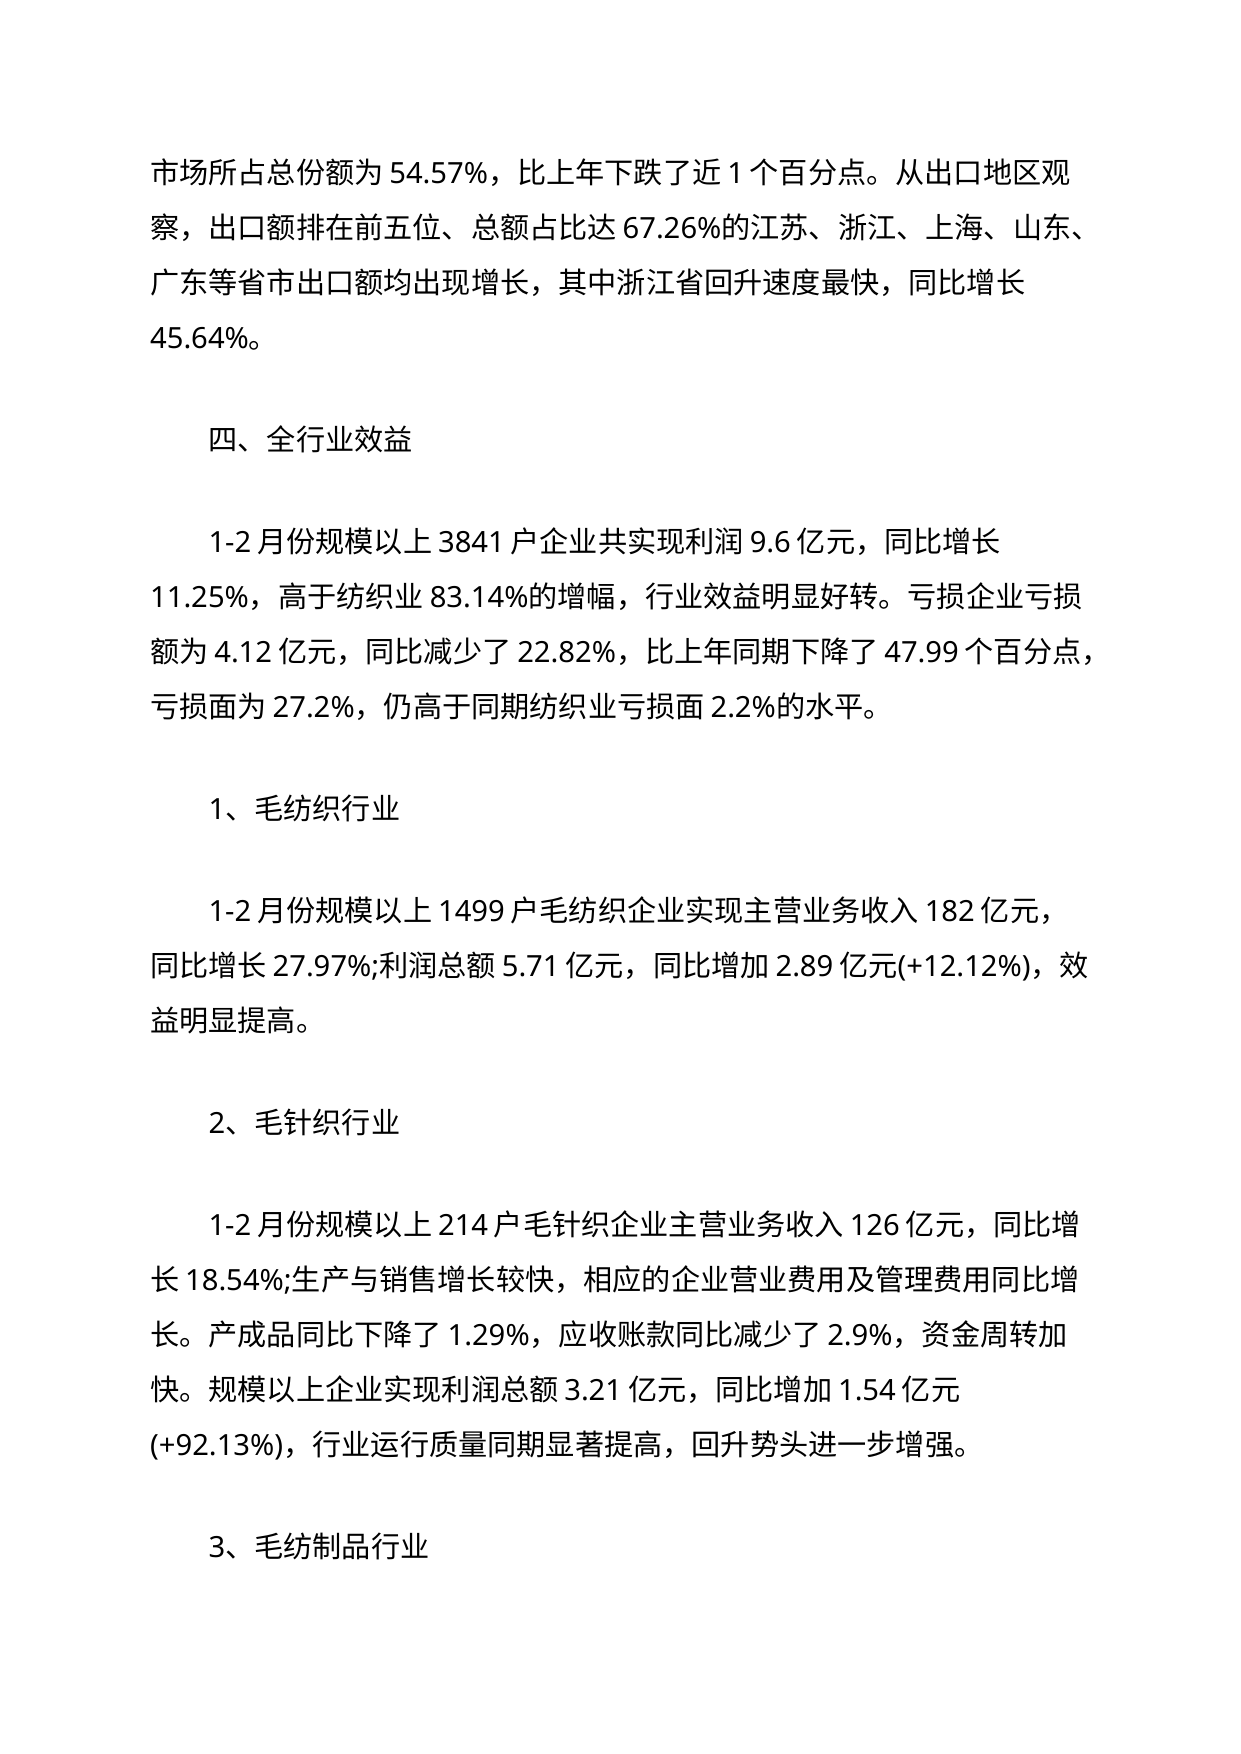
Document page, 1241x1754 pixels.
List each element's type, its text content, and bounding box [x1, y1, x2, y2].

text 四、全行业效益 [150, 417, 1090, 459]
text 1、毛纺织行业 [150, 786, 1090, 828]
text 1-2月份规模以上1499户毛纺织企业实现主营业务收入182亿元，同比增长27.97%;利润总额5.71亿元，同比增加2.89亿元(+12.12%)，效益明显提高。 [150, 888, 1090, 1040]
text 3、毛纺制品行业 [150, 1523, 1090, 1566]
text 2、毛针织行业 [150, 1099, 1090, 1142]
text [150, 150, 1090, 357]
text 1-2月份规模以上214户毛针织企业主营业务收入126亿元，同比增长18.54%;生产与销售增长较快，相应的企业营业费用及管理费用同比增长。产成品同比下降了1.29%，应收账款同比减少了2.9%，资金周转加快。规模以上企业实现利润总额3.21亿元，同比增加1.54亿元(+92.13%)，行业运行质量同期显著提高，回升势头进一步增强。 [150, 1201, 1090, 1464]
text 1-2月份规模以上3841户企业共实现利润9.6亿元，同比增长11.25%，高于纺织业83.14%的增幅，行业效益明显好转。亏损企业亏损额为4.12亿元，同比减少了22.82%，比上年同期下降了47.99个百分点，亏损面为27.2%，仍高于同期纺织业亏损面2.2%的水平。 [150, 519, 1090, 726]
